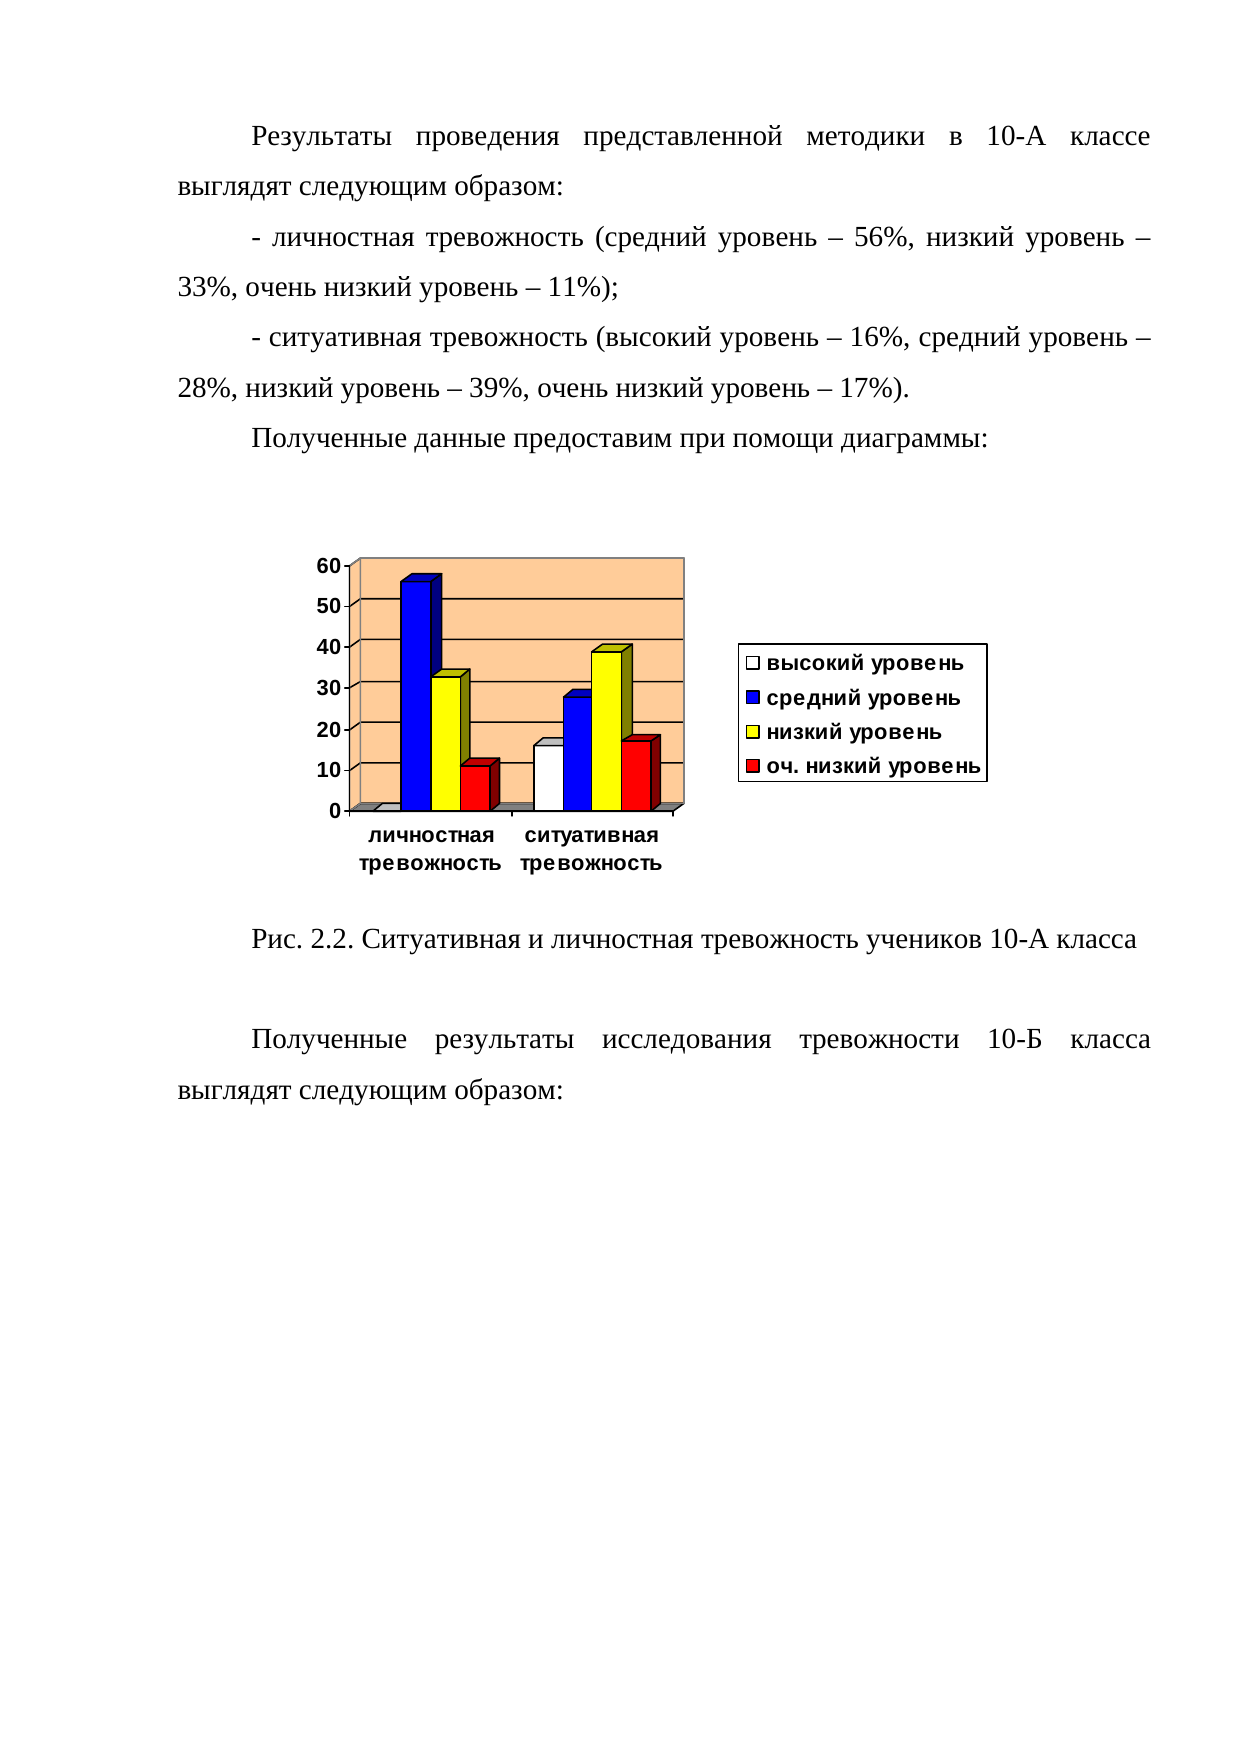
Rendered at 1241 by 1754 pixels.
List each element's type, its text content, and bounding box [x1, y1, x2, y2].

text Рис. 2.2. Ситуативная и личностная тревожность учеников 10-А класса [177, 921, 1152, 954]
text Полученные данные предоставим при помощи диаграммы: [177, 420, 1152, 453]
text - личностная тревожность (средний уровень – 56%, низкий уровень – 33%, очень низкий уровень – 11%); [177, 219, 1152, 303]
text Результаты проведения представленной методики в 10-А классе выглядят следующим образом: [177, 118, 1152, 202]
text Полученные результаты исследования тревожности 10-Б класса выглядят следующим образом: [177, 1022, 1152, 1106]
text - ситуативная тревожность (высокий уровень – 16%, средний уровень – 28%, низкий уровень – 39%, очень низкий уровень – 17%). [177, 319, 1152, 403]
